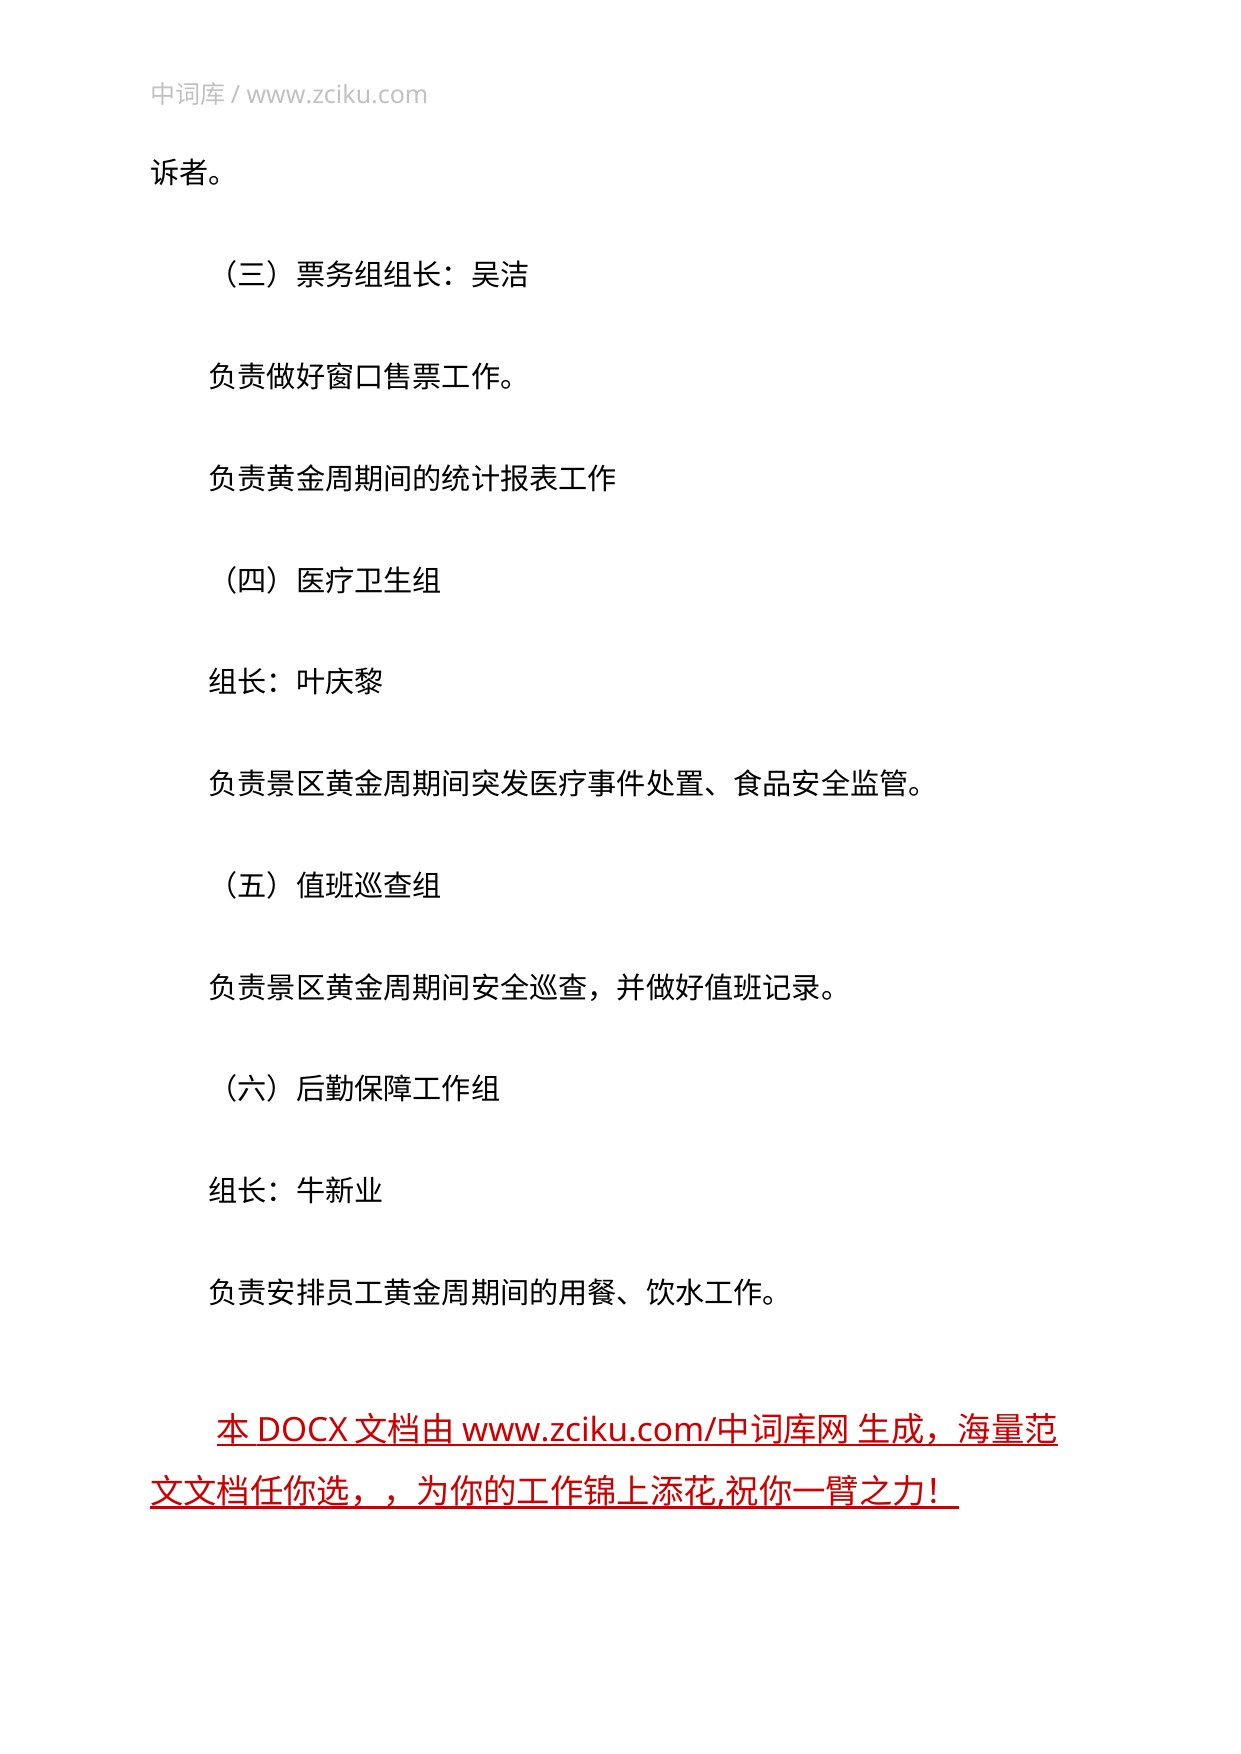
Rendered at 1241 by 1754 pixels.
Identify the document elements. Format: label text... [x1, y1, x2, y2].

text 组长：叶庆黎 [150, 659, 1090, 701]
text 负责做好窗口售票工作。 [150, 353, 1090, 396]
text 组长：牛新业 [150, 1168, 1090, 1210]
text 本DOCX文档由 www.zciku.com/中词库网 生成，海量范文文档任你选，，为你的工作锦上添花,祝你一臂之力！ [150, 1402, 1090, 1514]
text 负责黄金周期间的统计报表工作 [150, 455, 1090, 498]
text 负责安排员工黄金周期间的用餐、饮水工作。 [150, 1269, 1090, 1312]
text 负责景区黄金周期间突发医疗事件处置、食品安全监管。 [150, 761, 1090, 803]
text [150, 150, 1090, 192]
text 负责景区黄金周期间安全巡查，并做好值班记录。 [150, 964, 1090, 1006]
text （三）票务组组长：吴洁 [150, 252, 1090, 294]
text （六）后勤保障工作组 [150, 1066, 1090, 1108]
text （四）医疗卫生组 [150, 557, 1090, 599]
text （五）值班巡查组 [150, 862, 1090, 905]
